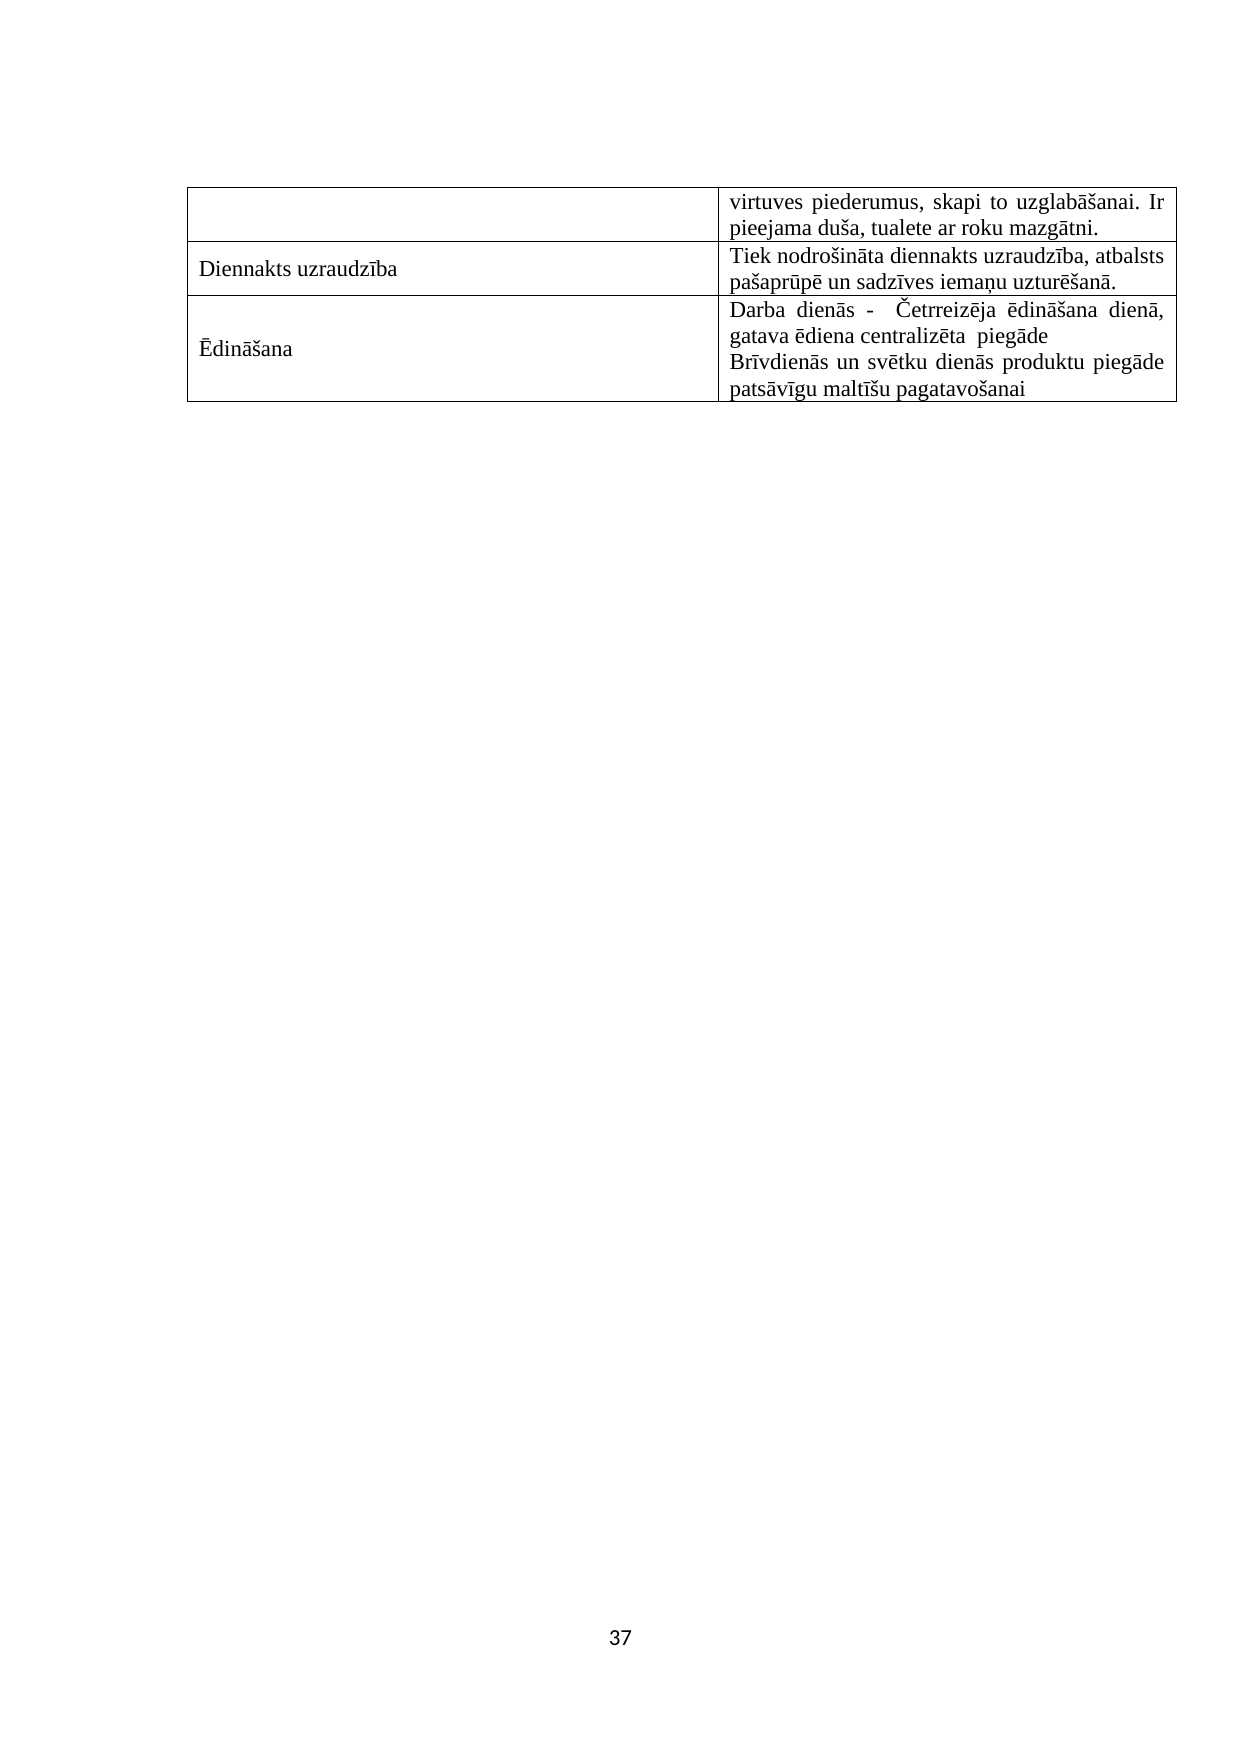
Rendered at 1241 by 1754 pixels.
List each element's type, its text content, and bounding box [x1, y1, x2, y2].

table_cell Ēdināšana [188, 296, 718, 401]
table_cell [188, 188, 718, 241]
table_cell Darba dienās - Četrreizēja ēdināšana dienā, gatava ēdiena centralizēta piegāde Brīvdienās un svētku dienās produktu piegāde patsāvīgu maltīšu pagatavošanai [719, 296, 1176, 401]
table_cell Diennakts uzraudzība [188, 242, 718, 294]
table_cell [719, 188, 1176, 241]
table_cell Tiek nodrošināta diennakts uzraudzība, atbalsts pašaprūpē un sadzīves iemaņu uzturēšanā. [719, 242, 1176, 294]
